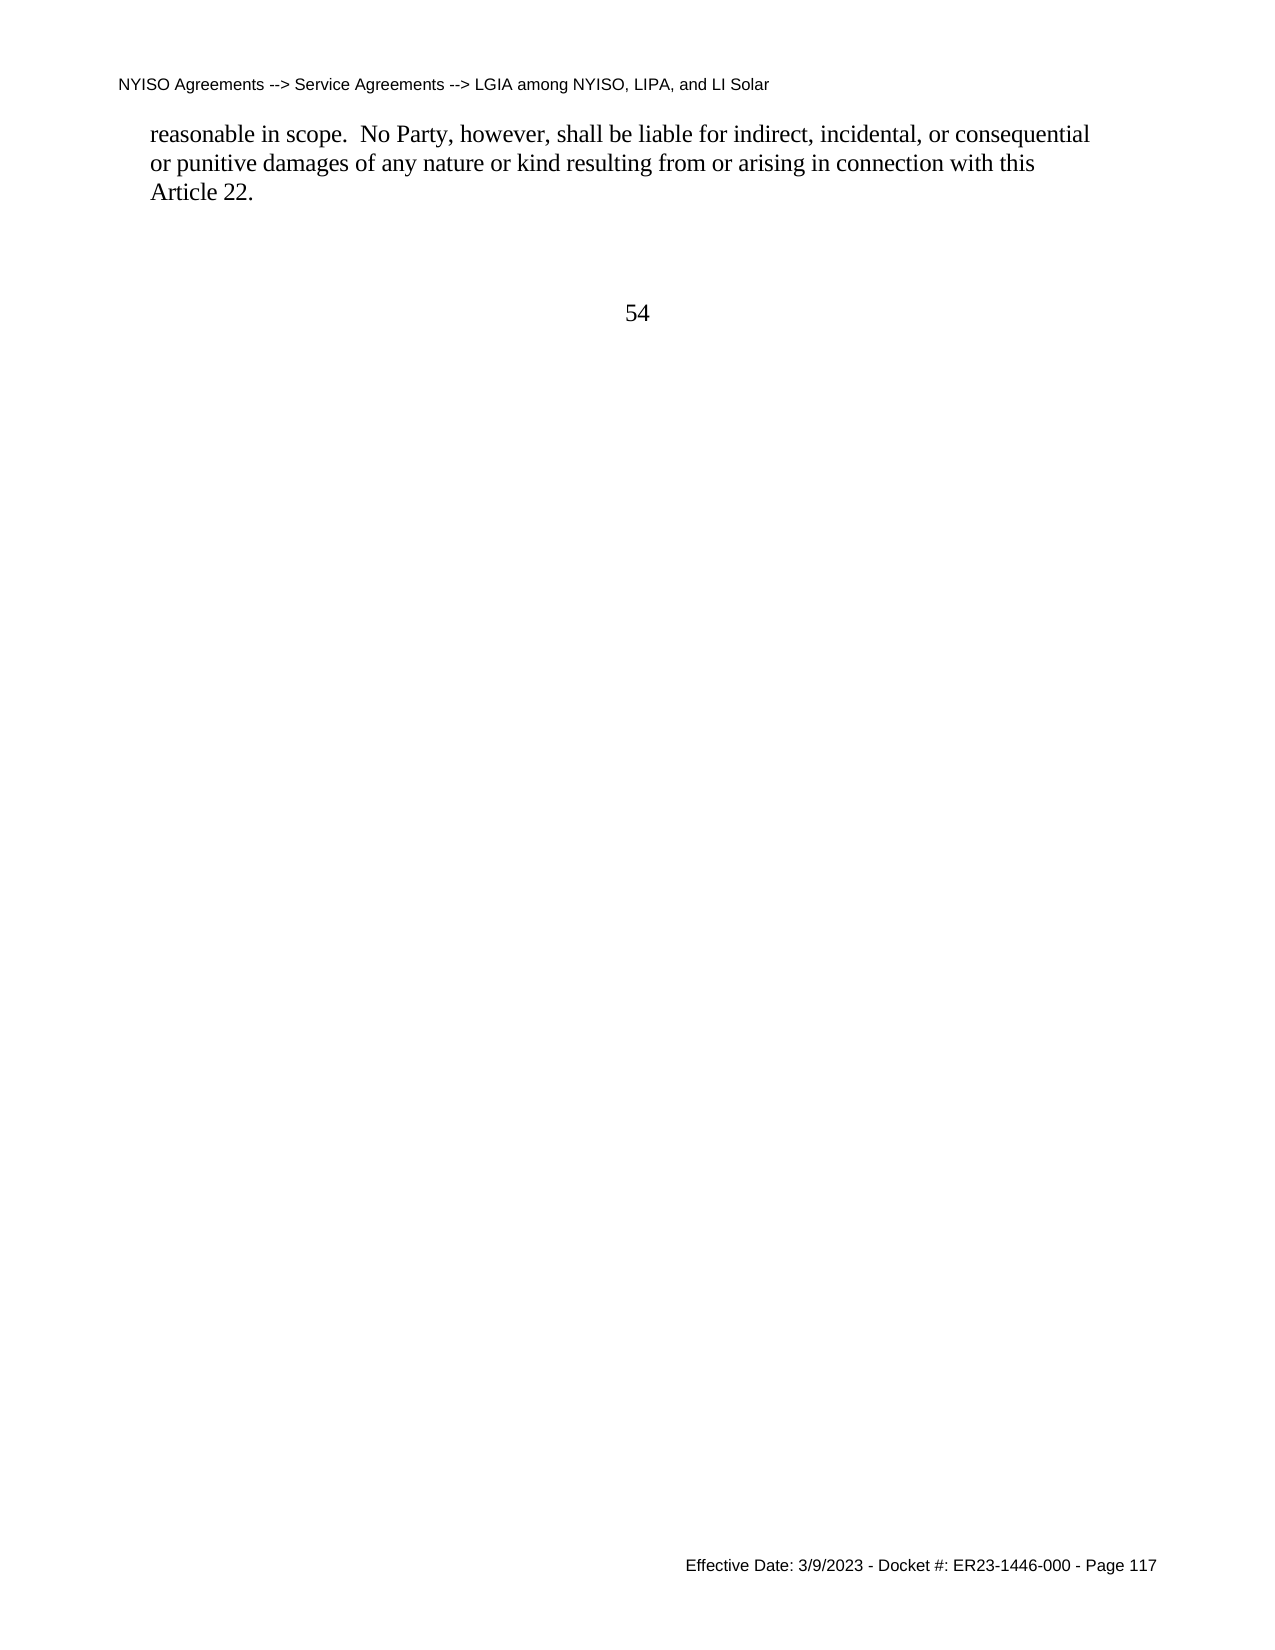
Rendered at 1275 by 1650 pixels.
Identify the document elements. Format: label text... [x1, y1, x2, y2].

text reasonable in scope. No Party, however, shall be liable for indirect, incidental, or consequential or punitive damages of any nature or kind resulting from or arising in connection with this Article 22. [150, 119, 1130, 207]
text 54 [625, 299, 1275, 327]
